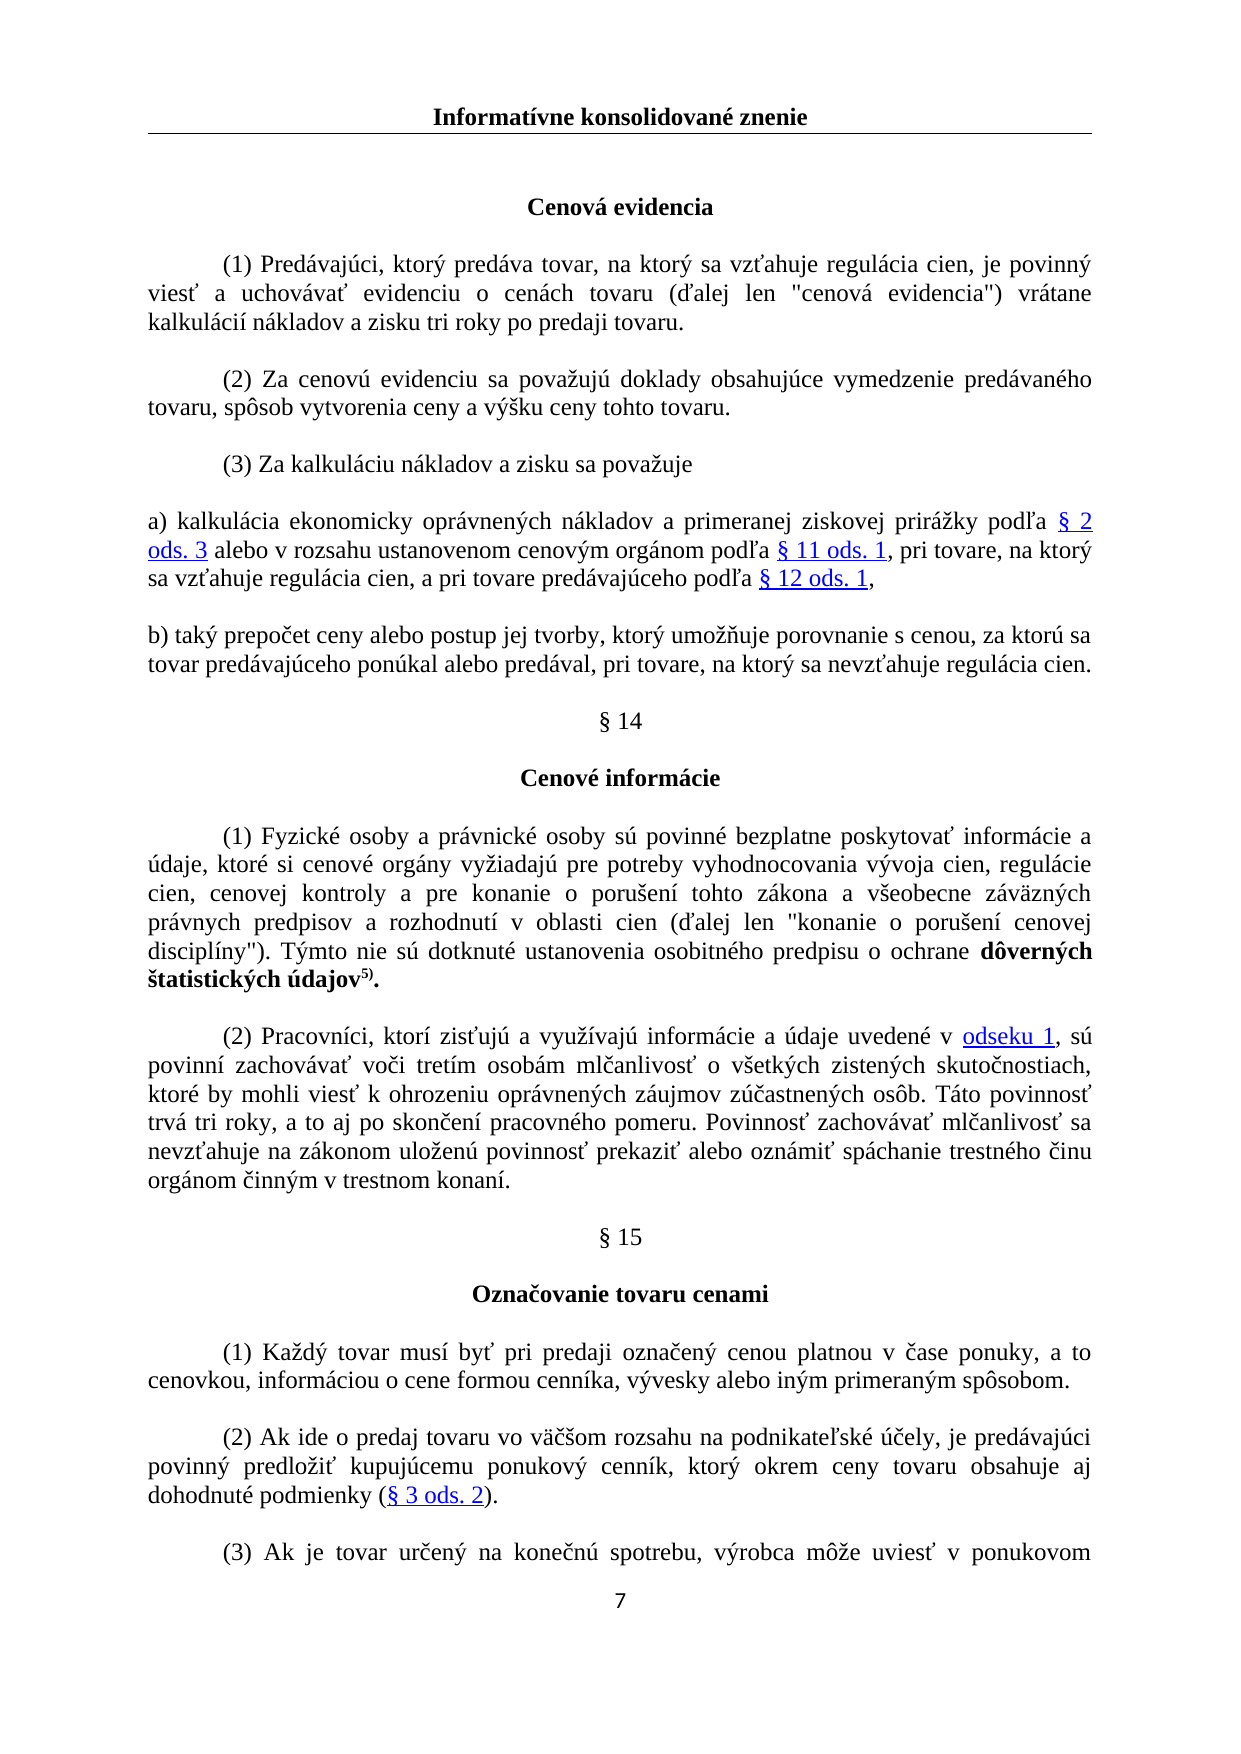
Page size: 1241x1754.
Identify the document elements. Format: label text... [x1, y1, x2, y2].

text (1) Každý tovar musí byť pri predaji označený cenou platnou v čase ponuky, a to cenovkou, informáciou o cene formou cenníka, vývesky alebo iným primeraným spôsobom. [148, 1337, 1092, 1394]
text (1) Fyzické osoby a právnické osoby sú povinné bezplatne poskytovať informácie a údaje, ktoré si cenové orgány vyžiadajú pre potreby vyhodnocovania vývoja cien, regulácie cien, cenovej kontroly a pre konanie o porušení tohto zákona a všeobecne záväzných právnych predpisov a rozhodnutí v oblasti cien (ďalej len "konanie o porušení cenovej disciplíny"). Týmto nie sú dotknuté ustanovenia osobitného predpisu o ochrane dôverných štatistických údajov5). [148, 821, 1092, 993]
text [148, 1537, 1092, 1565]
text Cenové informácie [148, 763, 1092, 792]
text § 14 [148, 706, 1092, 734]
text § 15 [148, 1222, 1092, 1251]
text (1) Predávajúci, ktorý predáva tovar, na ktorý sa vzťahuje regulácia cien, je povinný viesť a uchovávať evidenciu o cenách tovaru (ďalej len "cenová evidencia") vrátane kalkulácií nákladov a zisku tri roky po predaji tovaru. [148, 249, 1092, 336]
text a) kalkulácia ekonomicky oprávnených nákladov a primeranej ziskovej prirážky podľa § 2 ods. 3 alebo v rozsahu ustanovenom cenovým orgánom podľa § 11 ods. 1, pri tovare, na ktorý sa vzťahuje regulácia cien, a pri tovare predávajúceho podľa § 12 ods. 1, [148, 506, 1092, 592]
text (2) Za cenovú evidenciu sa považujú doklady obsahujúce vymedzenie predávaného tovaru, spôsob vytvorenia ceny a výšku ceny tohto tovaru. [148, 364, 1092, 421]
text b) taký prepočet ceny alebo postup jej tvorby, ktorý umožňuje porovnanie s cenou, za ktorú sa tovar predávajúceho ponúkal alebo predával, pri tovare, na ktorý sa nevzťahuje regulácia cien. [148, 620, 1092, 678]
text Označovanie tovaru cenami [148, 1279, 1092, 1308]
text Cenová evidencia [148, 192, 1092, 221]
text (2) Pracovníci, ktorí zisťujú a využívajú informácie a údaje uvedené v odseku 1, sú povinní zachovávať voči tretím osobám mlčanlivosť o všetkých zistených skutočnostiach, ktoré by mohli viesť k ohrozeniu oprávnených záujmov zúčastnených osôb. Táto povinnosť trvá tri roky, a to aj po skončení pracovného pomeru. Povinnosť zachovávať mlčanlivosť sa nevzťahuje na zákonom uloženú povinnosť prekaziť alebo oznámiť spáchanie trestného činu orgánom činným v trestnom konaní. [148, 1021, 1092, 1194]
text (2) Ak ide o predaj tovaru vo väčšom rozsahu na podnikateľské účely, je predávajúci povinný predložiť kupujúcemu ponukový cenník, ktorý okrem ceny tovaru obsahuje aj dohodnuté podmienky (§ 3 ods. 2). [148, 1422, 1092, 1508]
text (3) Za kalkuláciu nákladov a zisku sa považuje [148, 449, 1092, 478]
